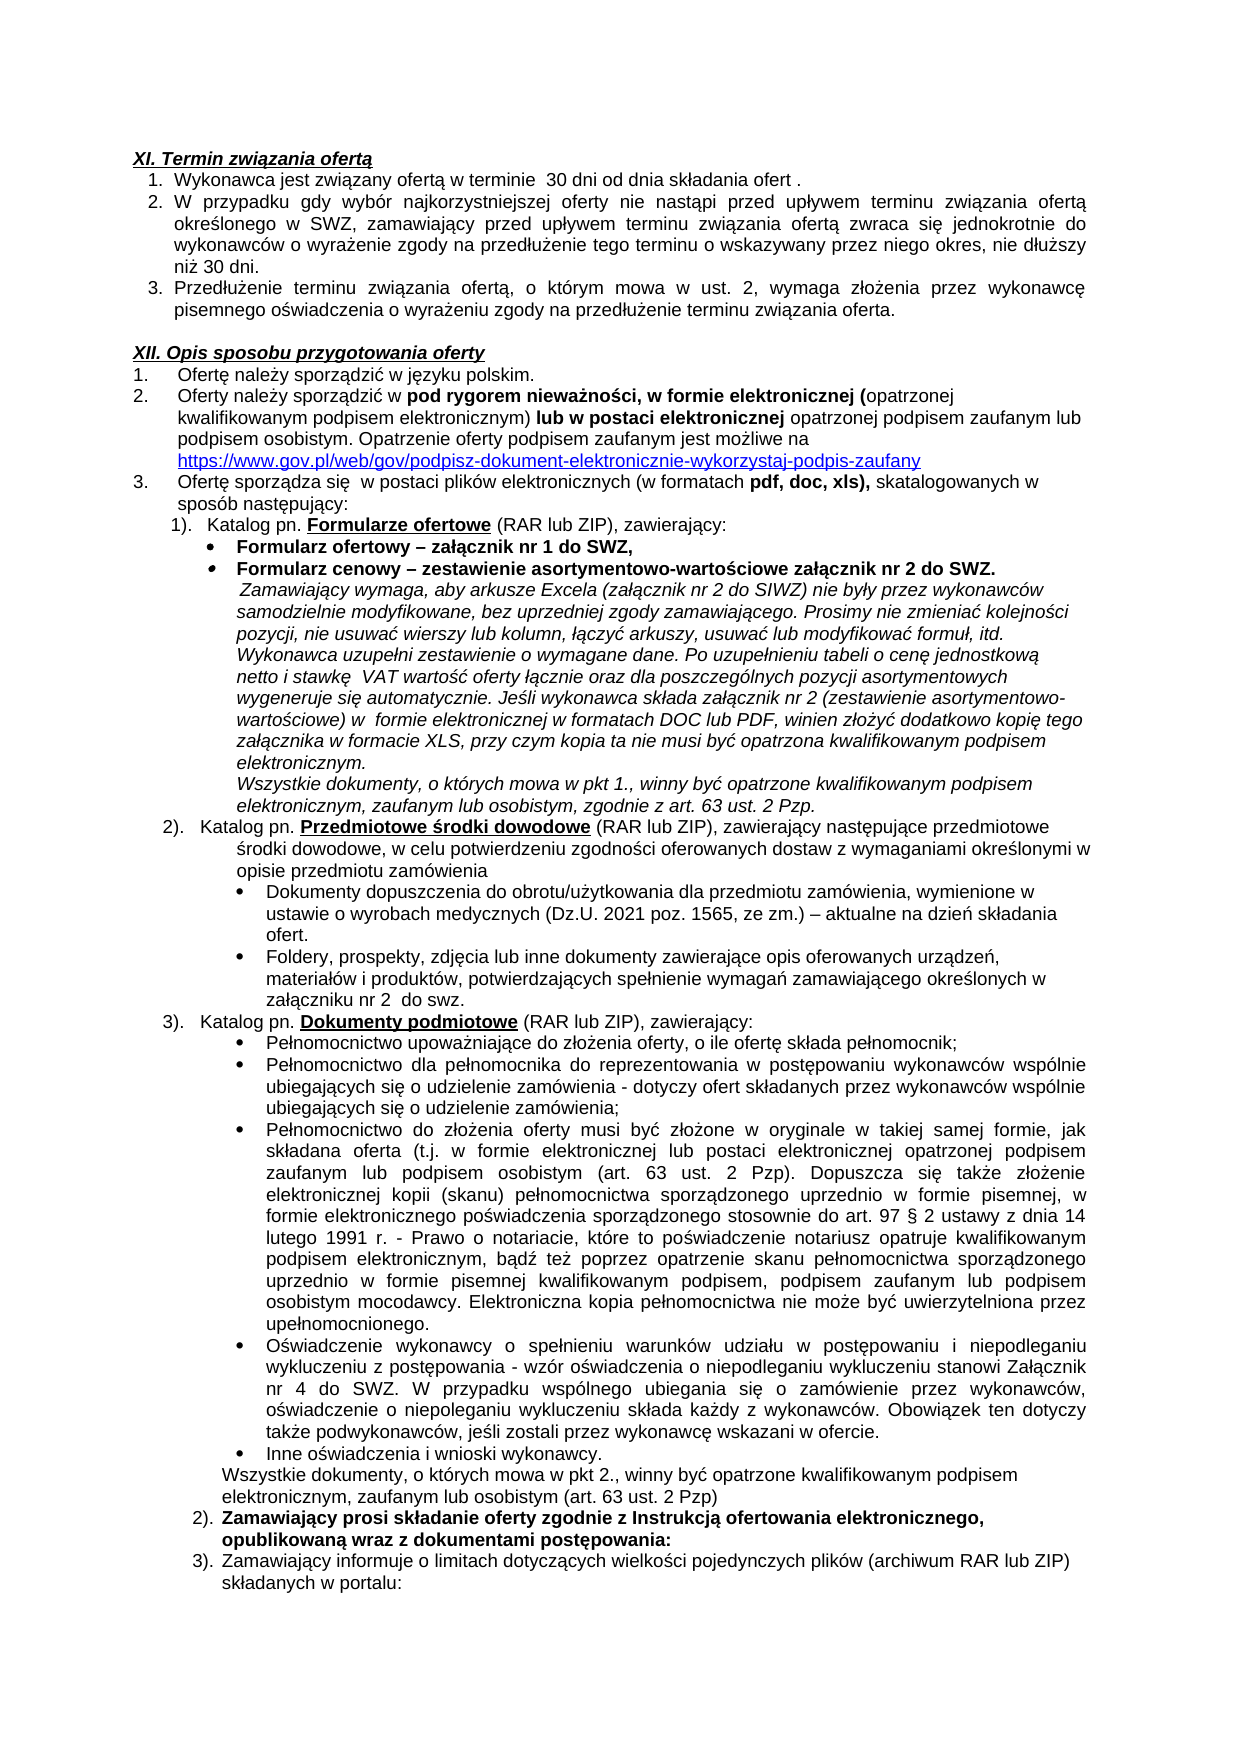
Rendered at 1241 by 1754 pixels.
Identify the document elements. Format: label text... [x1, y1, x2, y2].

list Ofertę należy sporządzić w języku polskim. [133, 363, 1087, 385]
list Zamawiający prosi składanie oferty zgodnie z Instrukcją ofertowania elektronicznego, opublikowaną wraz z dokumentami postępowania: [192, 1507, 1087, 1550]
text XII. Opis sposobu przygotowania oferty [133, 342, 1092, 363]
list Pełnomocnictwo upoważniające do złożenia oferty, o ile ofertę składa pełnomocnik; [236, 1032, 1087, 1054]
text XI. Termin związania ofertą [133, 148, 1092, 169]
text Wszystkie dokumenty, o których mowa w pkt 2., winny być opatrzone kwalifikowanym podpisem elektronicznym, zaufanym lub osobistym (art. 63 ust. 2 Pzp) [222, 1464, 1092, 1507]
list Pełnomocnictwo do złożenia oferty musi być złożone w oryginale w takiej samej formie, jak składana oferta (t.j. w formie elektronicznej lub postaci elektronicznej opatrzonej podpisem zaufanym lub podpisem osobistym (art. 63 ust. 2 Pzp). Dopuszcza się także złożenie elektronicznej kopii (skanu) pełnomocnictwa sporządzonego uprzednio w formie pisemnej, w formie elektronicznego poświadczenia sporządzonego stosownie do art. 97 § 2 ustawy z dnia 14 lutego 1991 r. - Prawo o notariacie, które to poświadczenie notariusz opatruje kwalifikowanym podpisem elektronicznym, bądź też poprzez opatrzenie skanu pełnomocnictwa sporządzonego uprzednio w formie pisemnej kwalifikowanym podpisem, podpisem zaufanym lub podpisem osobistym mocodawcy. Elektroniczna kopia pełnomocnictwa nie może być uwierzytelniona przez upełnomocnionego. [236, 1119, 1087, 1334]
list Oferty należy sporządzić w pod rygorem nieważności, w formie elektronicznej (opatrzonej kwalifikowanym podpisem elektronicznym) lub w postaci elektronicznej opatrzonej podpisem zaufanym lub podpisem osobistym. Opatrzenie oferty podpisem zaufanym jest możliwe na https://www.gov.pl/web/gov/podpisz-dokument-elektronicznie-wykorzystaj-podpis-zaufany [133, 385, 1087, 471]
list Inne oświadczenia i wnioski wykonawcy. [236, 1442, 1087, 1464]
text Zamawiający wymaga, aby arkusze Excela (załącznik nr 2 do SIWZ) nie były przez wykonawców samodzielnie modyfikowane, bez uprzedniej zgody zamawiającego. Prosimy nie zmieniać kolejności pozycji, nie usuwać wierszy lub kolumn, łączyć arkuszy, usuwać lub modyfikować formuł, itd. Wykonawca uzupełni zestawienie o wymagane dane. Po uzupełnieniu tabeli o cenę jednostkową netto i stawkę VAT wartość oferty łącznie oraz dla poszczególnych pozycji asortymentowych wygeneruje się automatycznie. Jeśli wykonawca składa załącznik nr 2 (zestawienie asortymentowo-wartościowe) w formie elektronicznej w formatach DOC lub PDF, winien złożyć dodatkowo kopię tego załącznika w formacie XLS, przy czym kopia ta nie musi być opatrzona kwalifikowanym podpisem elektronicznym. Wszystkie dokumenty, o których mowa w pkt 1., winny być opatrzone kwalifikowanym podpisem elektronicznym, zaufanym lub osobistym, zgodnie z art. 63 ust. 2 Pzp. [88, 579, 1087, 816]
list Zamawiający informuje o limitach dotyczących wielkości pojedynczych plików (archiwum RAR lub ZIP) składanych w portalu: [192, 1550, 1087, 1593]
list Ofertę sporządza się w postaci plików elektronicznych (w formatach pdf, doc, xls), skatalogowanych w sposób następujący: [133, 471, 1087, 514]
list Dokumenty dopuszczenia do obrotu/użytkowania dla przedmiotu zamówienia, wymienione w ustawie o wyrobach medycznych (Dz.U. 2021 poz. 1565, ze zm.) – aktualne na dzień składania ofert. [236, 881, 1087, 946]
list Katalog pn. Formularze ofertowe (RAR lub ZIP), zawierający: [170, 514, 1087, 536]
text 2). Katalog pn. Przedmiotowe środki dowodowe (RAR lub ZIP), zawierający następujące przedmiotowe środki dowodowe, w celu potwierdzeniu zgodności oferowanych dostaw z wymaganiami określonymi w opisie przedmiotu zamówienia [162, 816, 1092, 881]
list Oświadczenie wykonawcy o spełnieniu warunków udziału w postępowaniu i niepodleganiu wykluczeniu z postępowania - wzór oświadczenia o niepodleganiu wykluczeniu stanowi Załącznik nr 4 do SWZ. W przypadku wspólnego ubiegania się o zamówienie przez wykonawców, oświadczenie o niepoleganiu wykluczeniu składa każdy z wykonawców. Obowiązek ten dotyczy także podwykonawców, jeśli zostali przez wykonawcę wskazani w ofercie. [236, 1334, 1087, 1442]
list Foldery, prospekty, zdjęcia lub inne dokumenty zawierające opis oferowanych urządzeń, materiałów i produktów, potwierdzających spełnienie wymagań zamawiającego określonych w załączniku nr 2 do swz. [236, 946, 1087, 1011]
list W przypadku gdy wybór najkorzystniejszej oferty nie nastąpi przed upływem terminu związania ofertą określonego w SWZ, zamawiający przed upływem terminu związania ofertą zwraca się jednokrotnie do wykonawców o wyrażenie zgody na przedłużenie tego terminu o wskazywany przez niego okres, nie dłuższy niż 30 dni. [148, 191, 1087, 277]
text 3). Katalog pn. Dokumenty podmiotowe (RAR lub ZIP), zawierający: [162, 1011, 1087, 1032]
list Pełnomocnictwo dla pełnomocnika do reprezentowania w postępowaniu wykonawców wspólnie ubiegających się o udzielenie zamówienia - dotyczy ofert składanych przez wykonawców wspólnie ubiegających się o udzielenie zamówienia; [236, 1054, 1087, 1119]
list Formularz cenowy – zestawienie asortymentowo-wartościowe załącznik nr 2 do SWZ. [207, 557, 1087, 579]
list Wykonawca jest związany ofertą w terminie 30 dni od dnia składania ofert . [148, 169, 1087, 191]
list Formularz ofertowy – załącznik nr 1 do SWZ, [207, 536, 1087, 557]
list Przedłużenie terminu związania ofertą, o którym mowa w ust. 2, wymaga złożenia przez wykonawcę pisemnego oświadczenia o wyrażeniu zgody na przedłużenie terminu związania oferta. [148, 277, 1087, 320]
